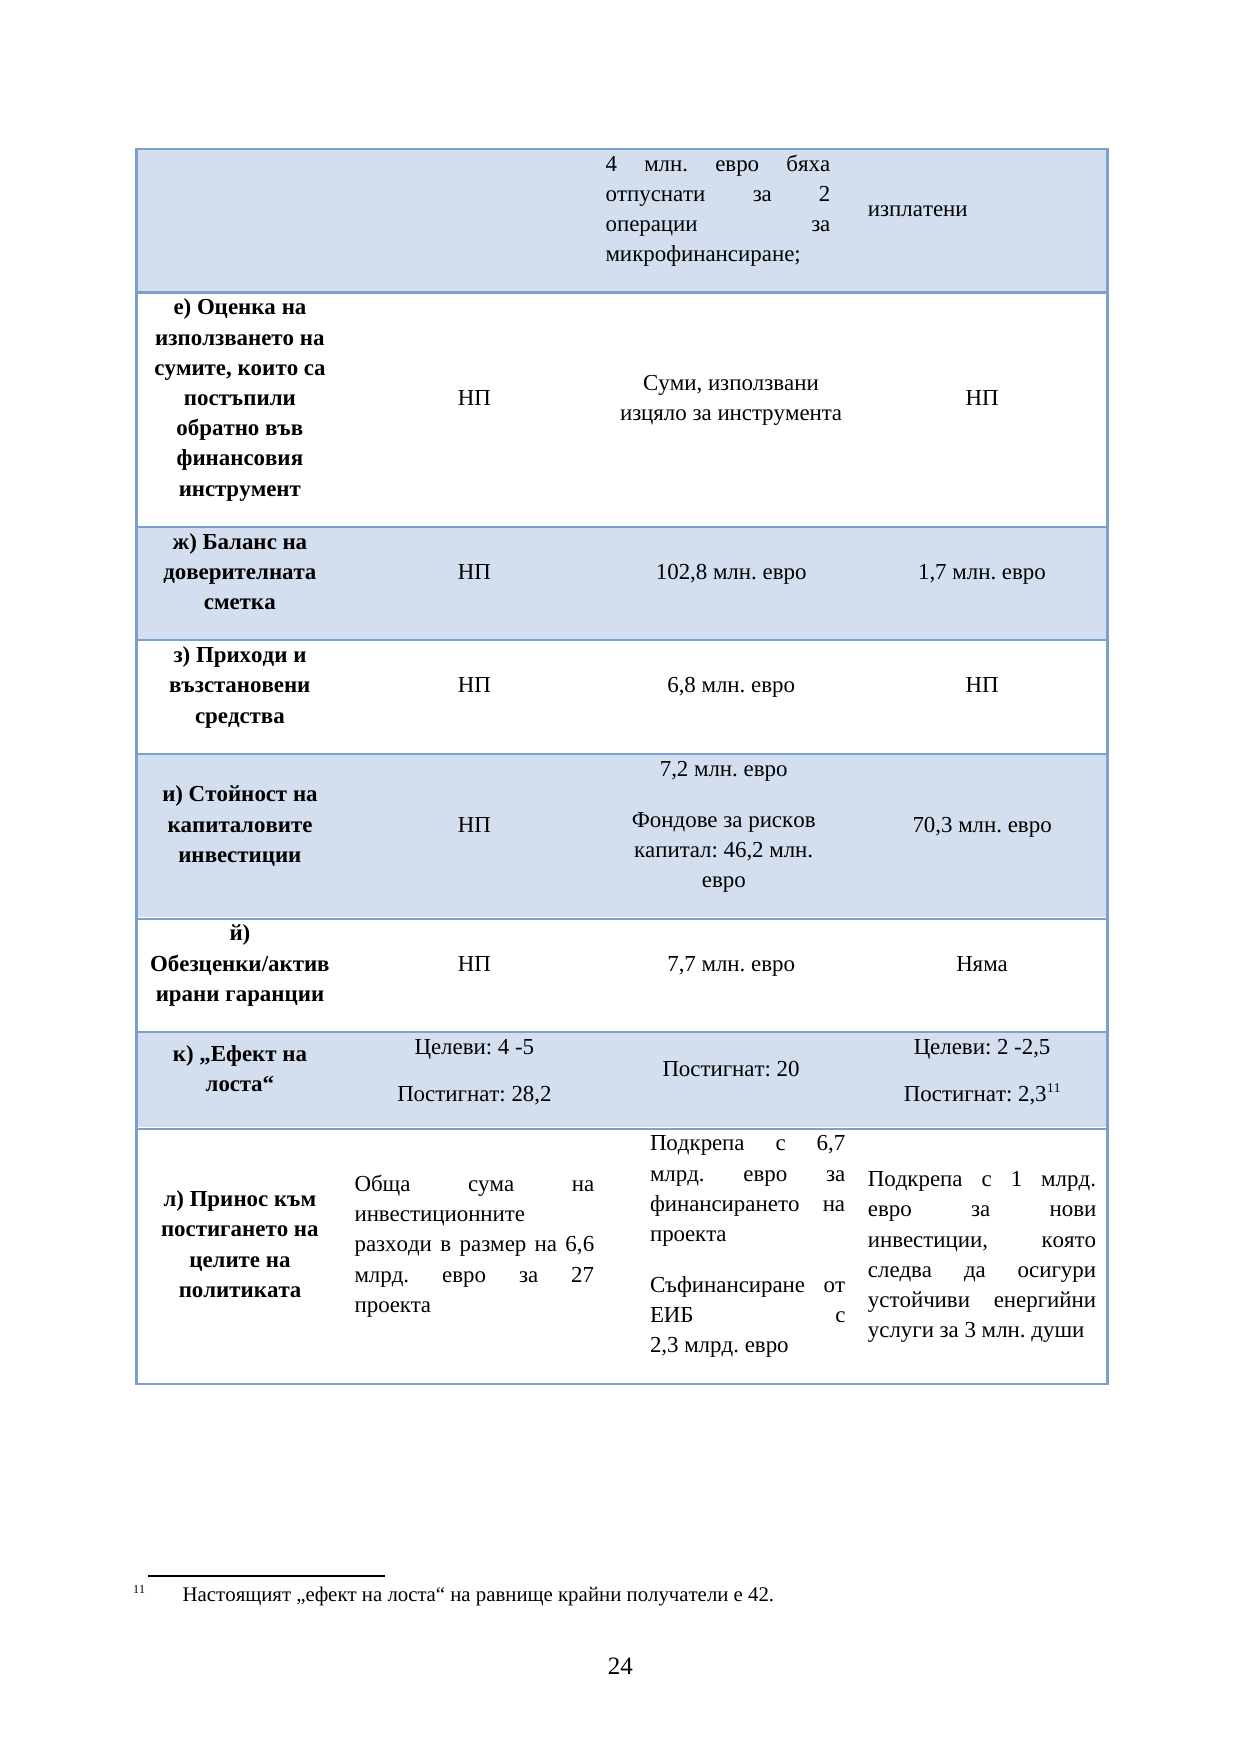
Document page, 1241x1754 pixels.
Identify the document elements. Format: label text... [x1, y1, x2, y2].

table_cell Подкрепа с 1 млрд. евро за нови инвестиции, която следва да осигури устойчиви енергийни услуги за 3 млн. души [856, 1130, 1106, 1383]
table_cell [605, 150, 856, 291]
table_cell Няма [856, 920, 1106, 1031]
table_cell й) Обезценки/активирани гаранции [138, 920, 343, 1031]
table_cell Целеви: 2 -2,5 Постигнат: 2,3 [856, 1033, 1106, 1127]
table_cell и) Стойност на капиталовите инвестиции [138, 755, 343, 917]
table_cell НП [343, 294, 605, 526]
table_cell 6,8 млн. евро [605, 641, 856, 753]
table_cell НП [856, 641, 1106, 753]
table_cell е) Оценка на използването на сумите, които са постъпили обратно във финансовия инструмент [138, 294, 343, 526]
table_cell 1,7 млн. евро [856, 528, 1106, 639]
table_cell з) Приходи и възстановени средства [138, 641, 343, 753]
table_cell 102,8 млн. евро [605, 528, 856, 639]
table_cell Целеви: 4 -5 Постигнат: 28,2 [343, 1033, 605, 1127]
table_cell Суми, използвани изцяло за инструмента [605, 294, 856, 526]
table_cell ж) Баланс на доверителната сметка [138, 528, 343, 639]
table_cell Обща сума на инвестиционните разходи в размер на 6,6 млрд. евро за 27 проекта [343, 1130, 605, 1383]
table_cell НП [856, 294, 1106, 526]
table_cell НП [343, 920, 605, 1031]
table_cell НП [343, 528, 605, 639]
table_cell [343, 150, 605, 291]
table_cell НП [343, 755, 605, 917]
table_cell Подкрепа с 6,7 млрд. евро за финансирането на проекта Съфинансиране от ЕИБ с 2,3 млрд. евро [605, 1130, 856, 1383]
table_cell 70,3 млн. евро [856, 755, 1106, 917]
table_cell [138, 150, 343, 291]
table_cell к) „Ефект на лоста“ [138, 1033, 343, 1127]
table_cell 7,7 млн. евро [605, 920, 856, 1031]
table_cell 7,2 млн. евро Фондове за рисков капитал: 46,2 млн. евро [605, 755, 856, 917]
table_cell НП [343, 641, 605, 753]
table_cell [856, 150, 1106, 291]
table_cell Постигнат: 20 [605, 1033, 856, 1127]
table_cell л) Принос към постигането на целите на политиката [138, 1130, 343, 1383]
